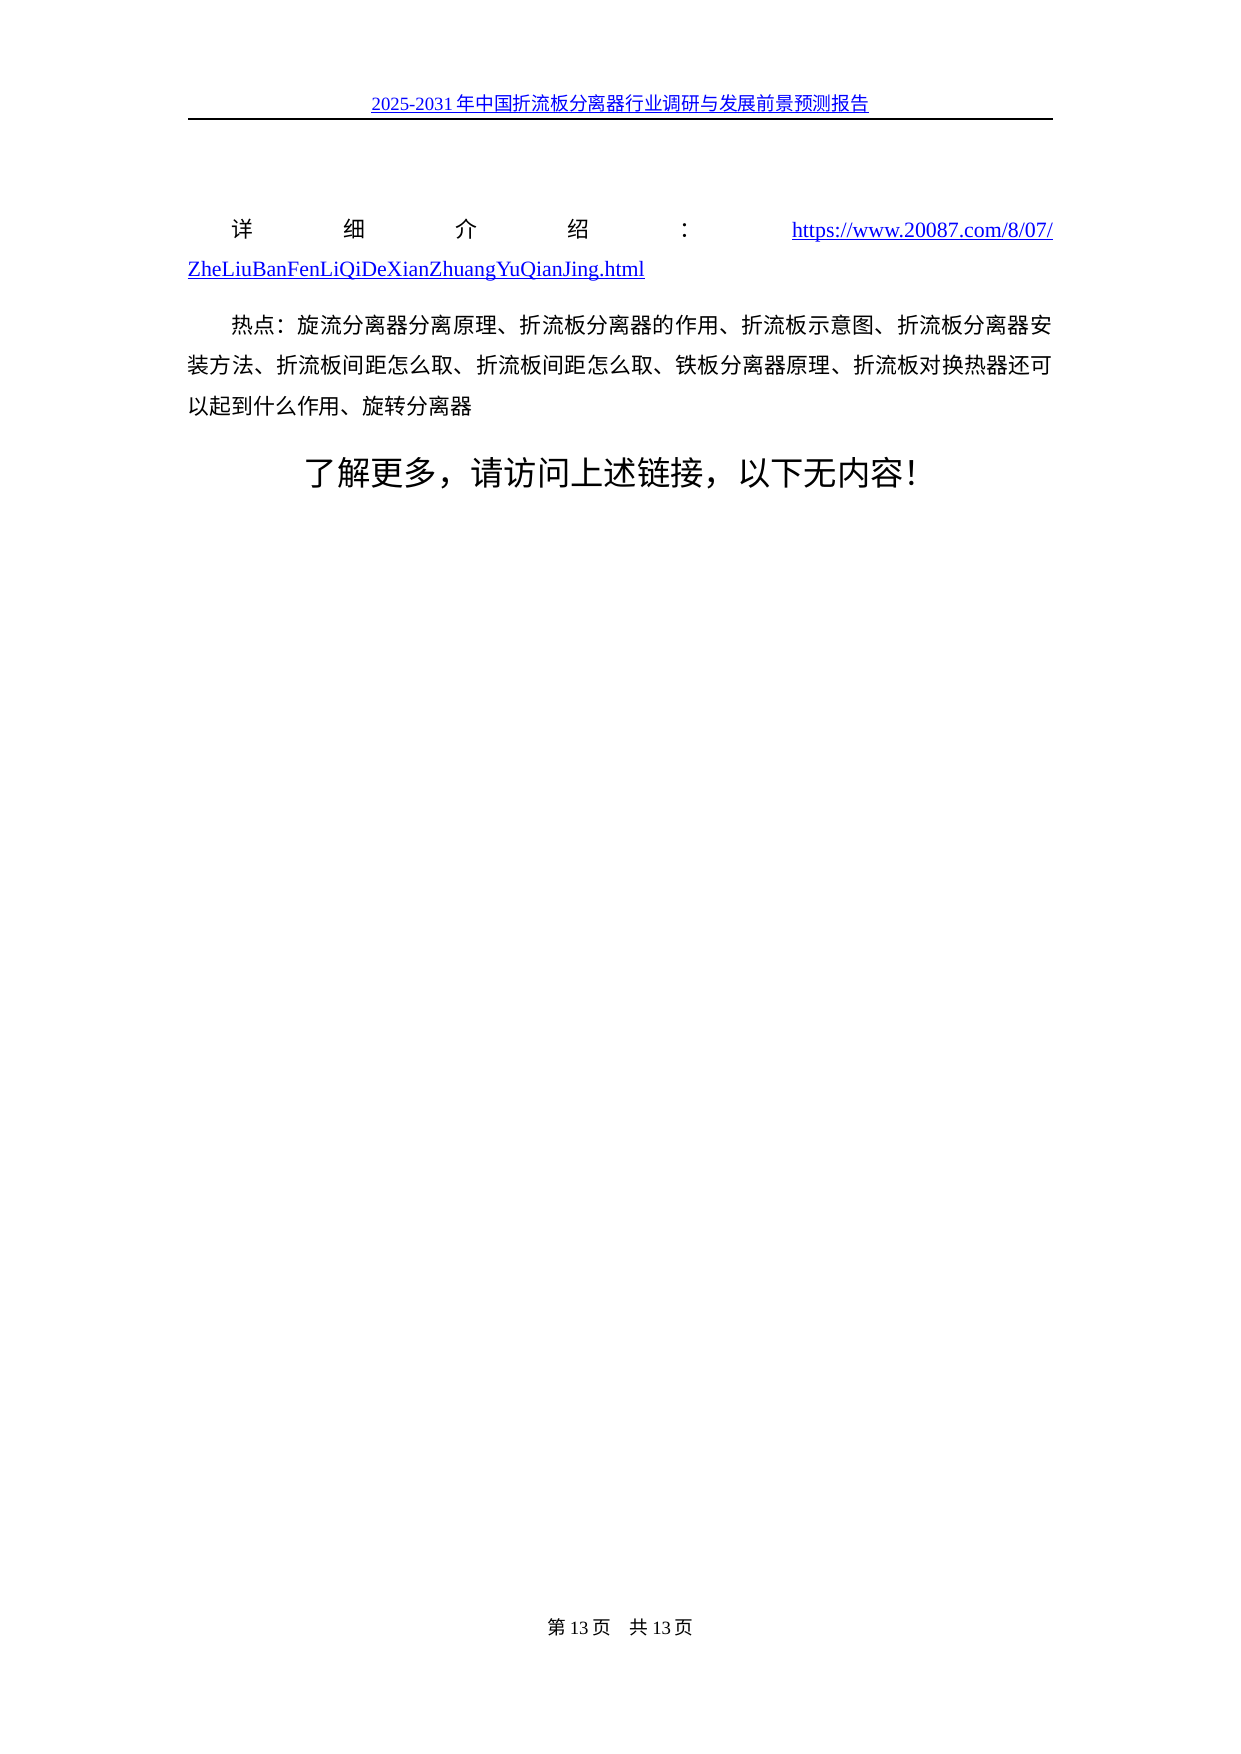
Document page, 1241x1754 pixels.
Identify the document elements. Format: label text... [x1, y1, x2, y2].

text 热点：旋流分离器分离原理、折流板分离器的作用、折流板示意图、折流板分离器安装方法、折流板间距怎么取、折流板间距怎么取、铁板分离器原理、折流板对换热器还可以起到什么作用、旋转分离器 [187, 307, 1053, 421]
text 详细介绍：https://www.20087.com/8/07/ZheLiuBanFenLiQiDeXianZhuangYuQianJing.html [187, 212, 1053, 285]
title 了解更多，请访问上述链接，以下无内容！ [187, 438, 1053, 503]
